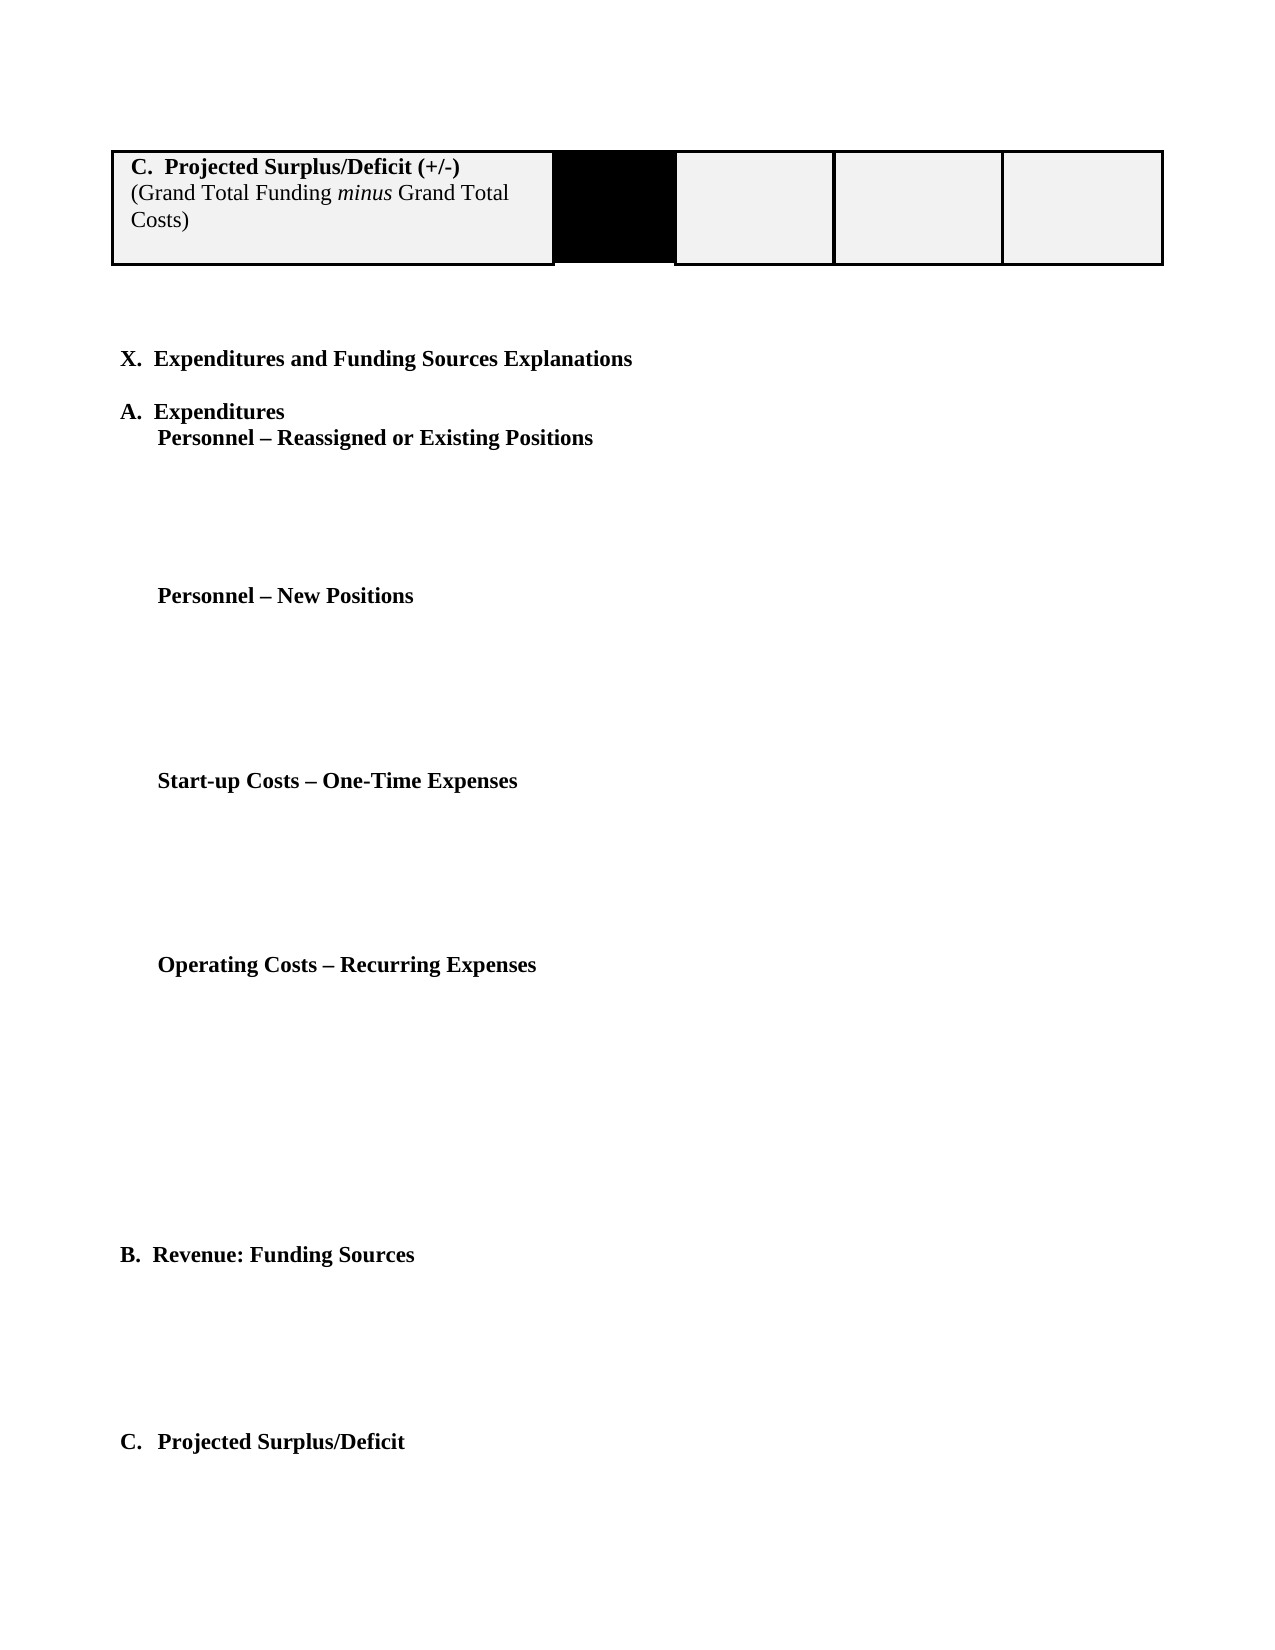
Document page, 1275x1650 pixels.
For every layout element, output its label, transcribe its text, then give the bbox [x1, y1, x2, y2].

text X. Expenditures and Funding Sources Explanations [120, 345, 1155, 371]
text Start-up Costs – One-Time Expenses [131, 767, 1155, 793]
table_cell [677, 153, 832, 263]
text Personnel – New Positions [131, 582, 1155, 608]
list Projected Surplus/Deficit [120, 1428, 1155, 1454]
table_cell [836, 153, 1001, 263]
text A. Expenditures [120, 398, 1155, 424]
table_cell Projected Surplus/Deficit (+/-) (Grand Total Funding minus Grand Total Costs) [114, 153, 552, 263]
text B. Revenue: Funding Sources [120, 1241, 1155, 1267]
table_cell [1004, 153, 1161, 263]
text Personnel – Reassigned or Existing Positions [131, 424, 1155, 450]
table_cell [555, 150, 674, 263]
text Operating Costs – Recurring Expenses [131, 951, 1155, 977]
